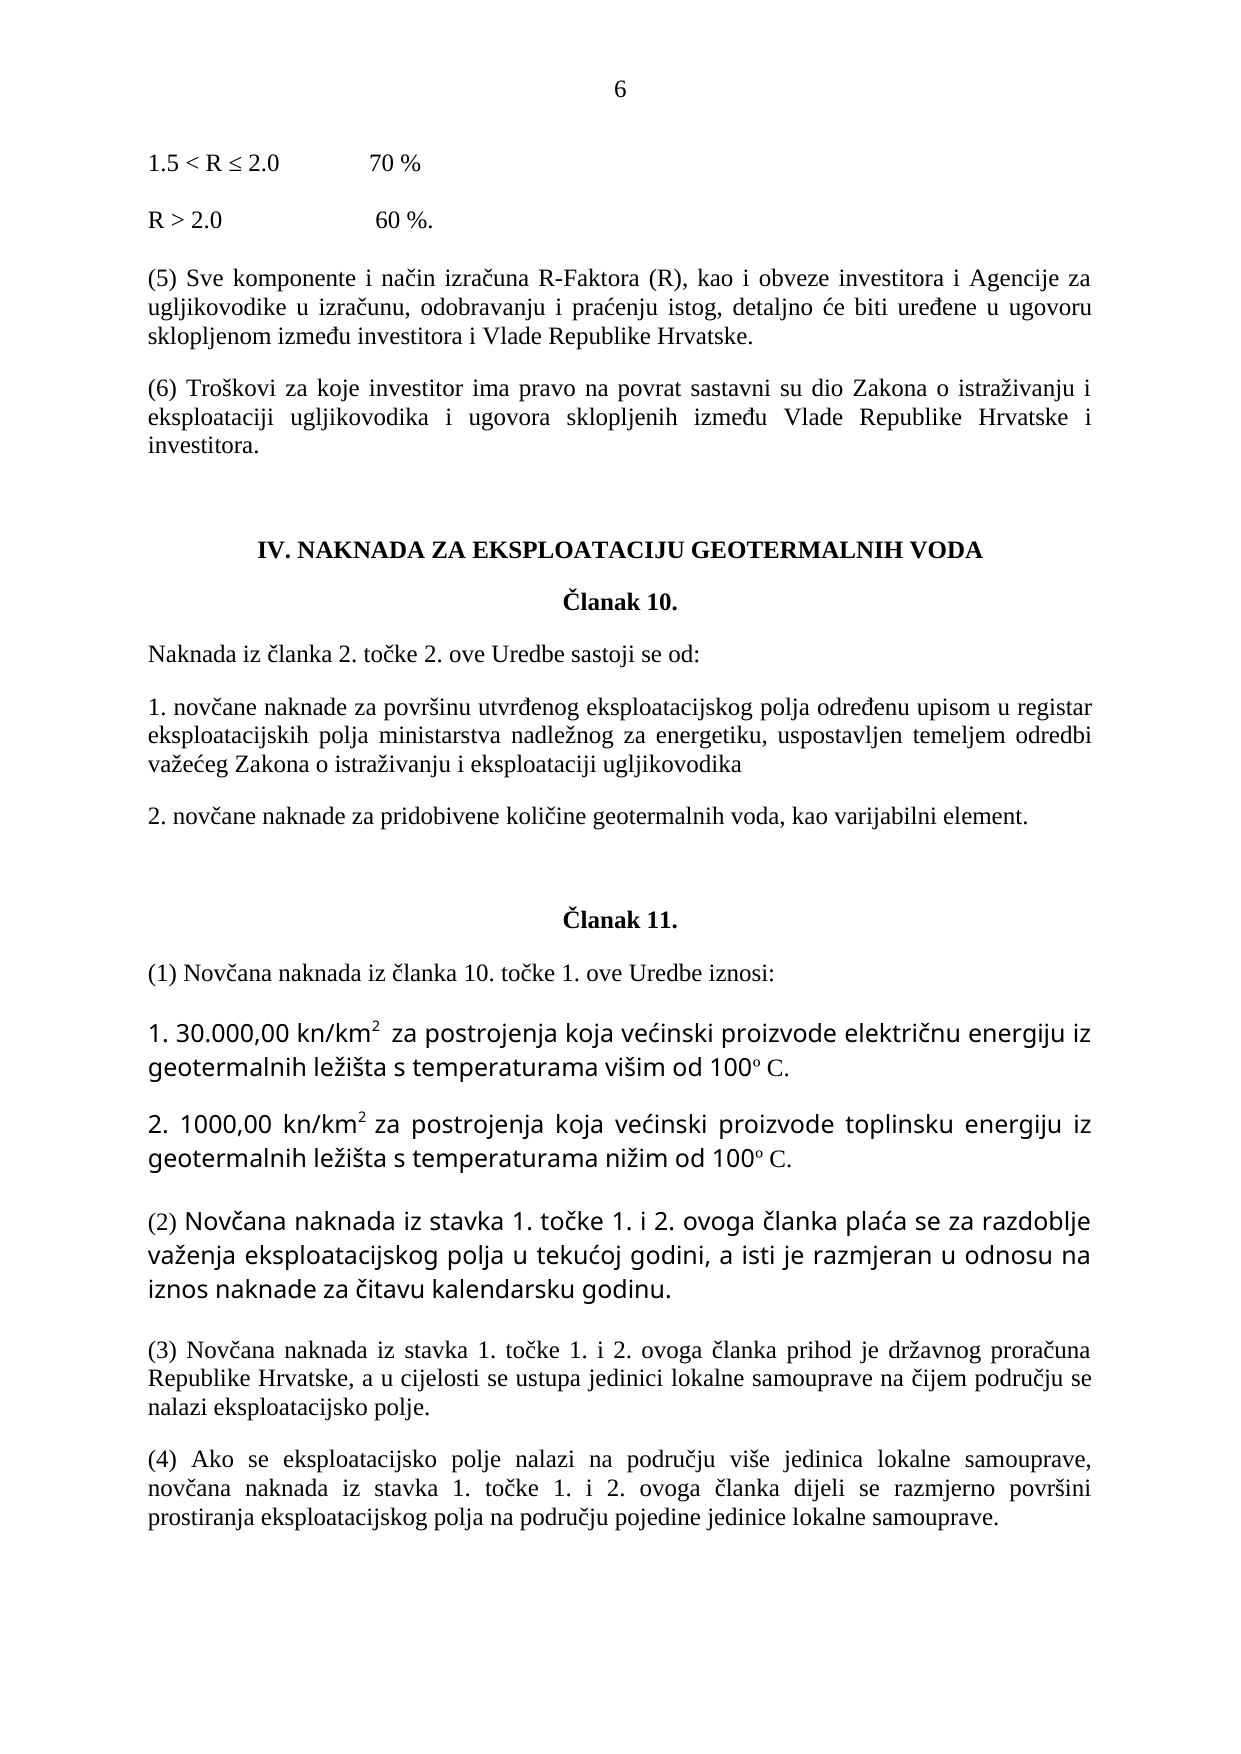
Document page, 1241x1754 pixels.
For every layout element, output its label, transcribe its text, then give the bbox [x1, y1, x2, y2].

text 2. 1000,00 kn/km2 za postrojenja koja većinski proizvode toplinsku energiju iz geotermalnih ležišta s temperaturama nižim od 100º C. [148, 1107, 1093, 1175]
text (2) Novčana naknada iz stavka 1. točke 1. i 2. ovoga članka plaća se za razdoblje važenja eksploatacijskog polja u tekućoj godini, a isti je razmjeran u odnosu na iznos naknade za čitavu kalendarsku godinu. [148, 1204, 1093, 1306]
text 1. 30.000,00 kn/km2 za postrojenja koja većinski proizvode električnu energiju iz geotermalnih ležišta s temperaturama višim od 100º C. [148, 1015, 1093, 1083]
text (3) Novčana naknada iz stavka 1. točke 1. i 2. ovoga članka prihod je državnog proračuna Republike Hrvatske, a u cijelosti se ustupa jedinici lokalne samouprave na čijem području se nalazi eksploatacijsko polje. [148, 1335, 1093, 1421]
text (4) Ako se eksploatacijsko polje nalazi na području više jedinica lokalne samouprave, novčana naknada iz stavka 1. točke 1. i 2. ovoga članka dijeli se razmjerno površini prostiranja eksploatacijskog polja na području pojedine jedinice lokalne samouprave. [148, 1444, 1093, 1531]
text IV. NAKNADA ZA EKSPLOATACIJU GEOTERMALNIH VODA [148, 535, 1093, 564]
text (1) Novčana naknada iz članka 10. točke 1. ove Uredbe iznosi: [148, 958, 1093, 987]
text Članak 11. [148, 906, 1093, 934]
text R > 2.0 60 %. [148, 206, 1093, 234]
text 1. novčane naknade za površinu utvrđenog eksploatacijskog polja određenu upisom u registar eksploatacijskih polja ministarstva nadležnog za energetiku, uspostavljen temeljem odredbi važećeg Zakona o istraživanju i eksploataciji ugljikovodika [148, 692, 1093, 778]
text Članak 10. [148, 587, 1093, 616]
text 1.5 < R ≤ 2.0 70 % [148, 148, 1093, 176]
text Naknada iz članka 2. točke 2. ove Uredbe sastoji se od: [148, 639, 1093, 668]
text (6) Troškovi za koje investitor ima pravo na povrat sastavni su dio Zakona o istraživanju i eksploataciji ugljikovodika i ugovora sklopljenih između Vlade Republike Hrvatske i investitora. [148, 373, 1093, 459]
text (5) Sve komponente i način izračuna R-Faktora (R), kao i obveze investitora i Agencije za ugljikovodike u izračunu, odobravanju i praćenju istog, detaljno će biti uređene u ugovoru sklopljenom između investitora i Vlade Republike Hrvatske. [148, 263, 1093, 350]
text 2. novčane naknade za pridobivene količine geotermalnih voda, kao varijabilni element. [148, 801, 1093, 830]
